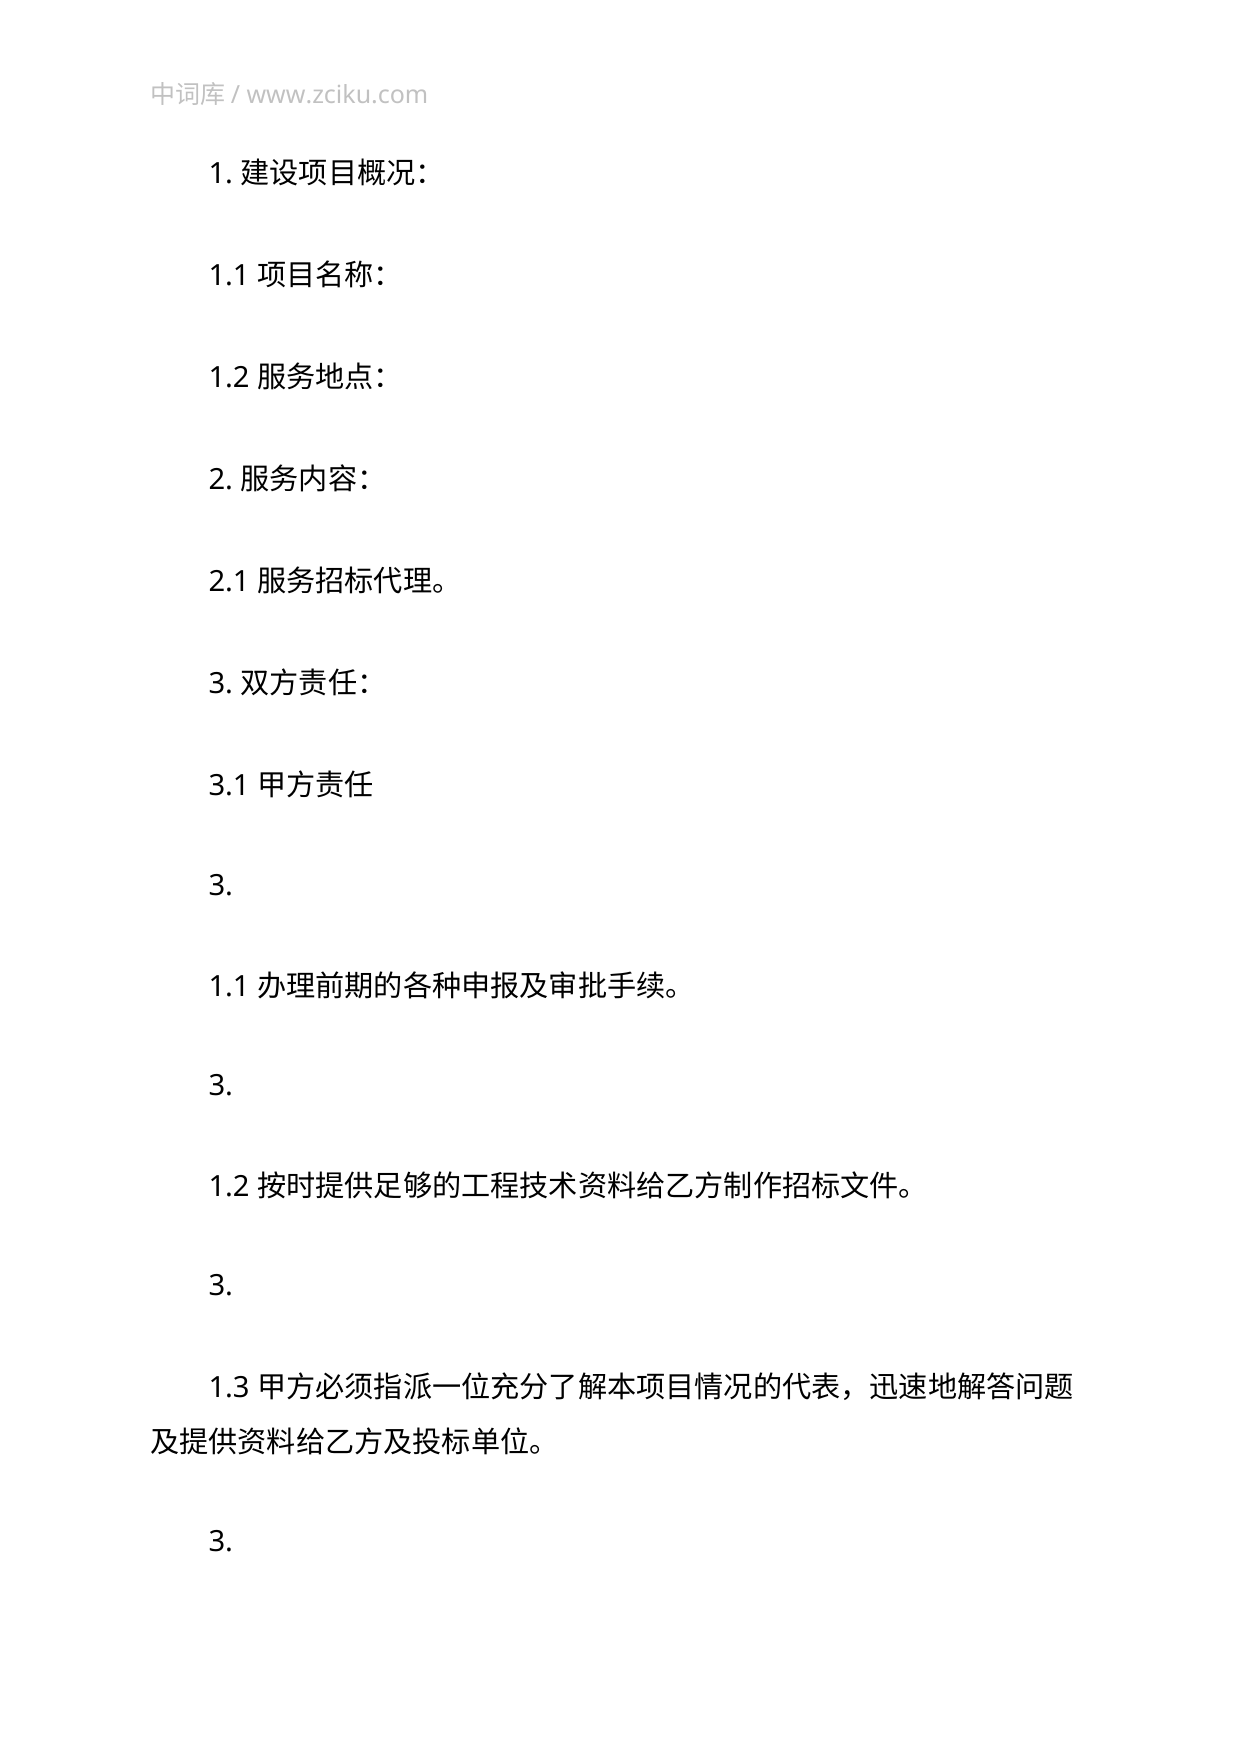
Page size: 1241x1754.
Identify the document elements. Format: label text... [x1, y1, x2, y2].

text 3. [150, 1520, 1090, 1559]
text 1.2 服务地点： [150, 354, 1090, 396]
text 3. [150, 1265, 1090, 1304]
text 3.1 甲方责任 [150, 762, 1090, 804]
text 1.1 办理前期的各种申报及审批手续。 [150, 962, 1090, 1005]
text 1.2 按时提供足够的工程技术资料给乙方制作招标文件。 [150, 1163, 1090, 1205]
text 3. 双方责任： [150, 660, 1090, 702]
text 2. 服务内容： [150, 456, 1090, 498]
text 1. 建设项目概况： [150, 150, 1090, 192]
text 3. [150, 1064, 1090, 1104]
text 2.1 服务招标代理。 [150, 558, 1090, 600]
text 1.3 甲方必须指派一位充分了解本项目情况的代表，迅速地解答问题及提供资料给乙方及投标单位。 [150, 1363, 1090, 1460]
text 1.1 项目名称： [150, 252, 1090, 294]
text 3. [150, 864, 1090, 903]
